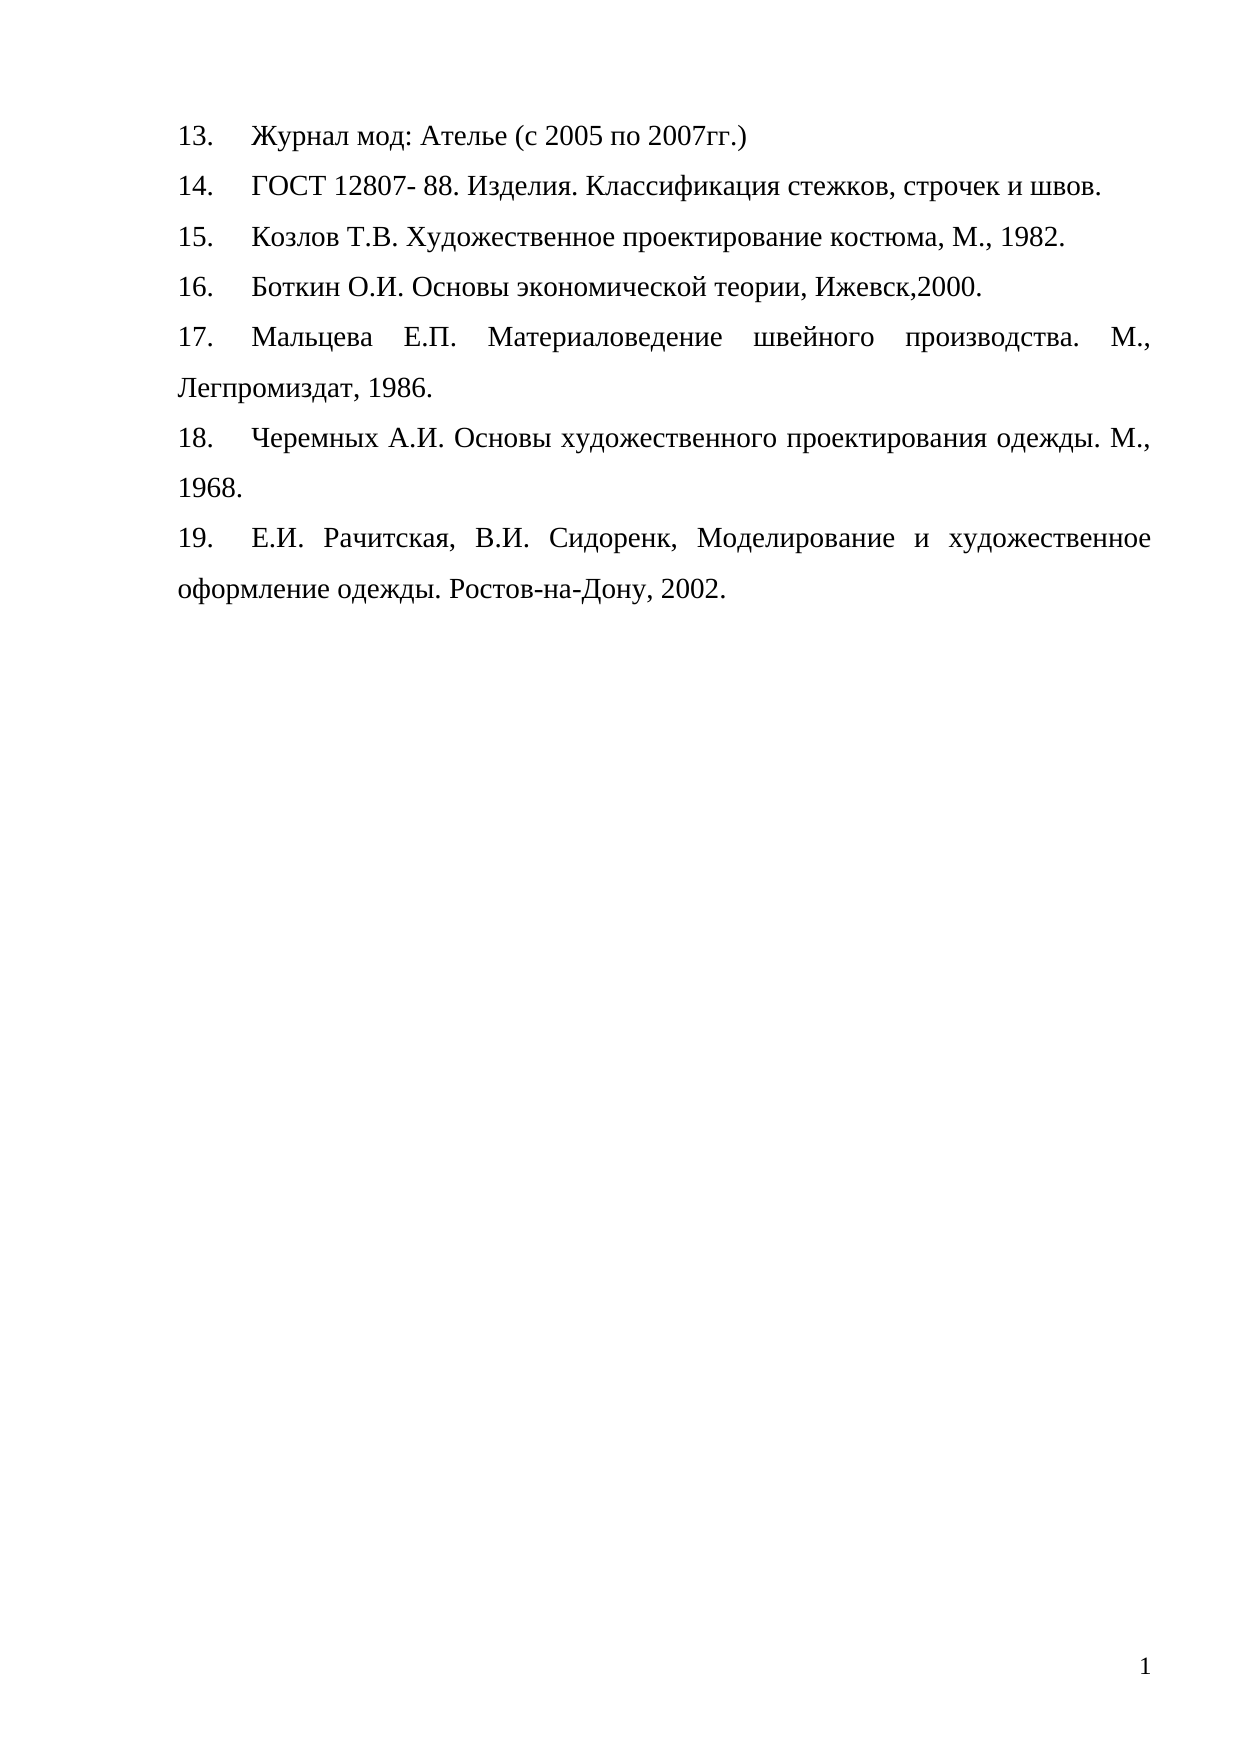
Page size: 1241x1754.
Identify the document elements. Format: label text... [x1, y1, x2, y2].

list Козлов Т.В. Художественное проектирование костюма, М., 1982. [177, 219, 1152, 252]
list Боткин О.И. Основы экономической теории, Ижевск,2000. [177, 269, 1152, 303]
list Журнал мод: Ателье (с 2005 по 2007гг.) [177, 118, 1152, 152]
list Е.И. Рачитская, В.И. Сидоренк, Моделирование и художественное оформление одежды. Ростов-на-Дону, 2002. [177, 521, 1152, 604]
list Черемных А.И. Основы художественного проектирования одежды. М., 1968. [177, 420, 1152, 504]
list ГОСТ 12807- 88. Изделия. Классификация стежков, строчек и швов. [177, 168, 1152, 202]
list Мальцева Е.П. Материаловедение швейного производства. М., Легпромиздат, 1986. [177, 319, 1152, 403]
